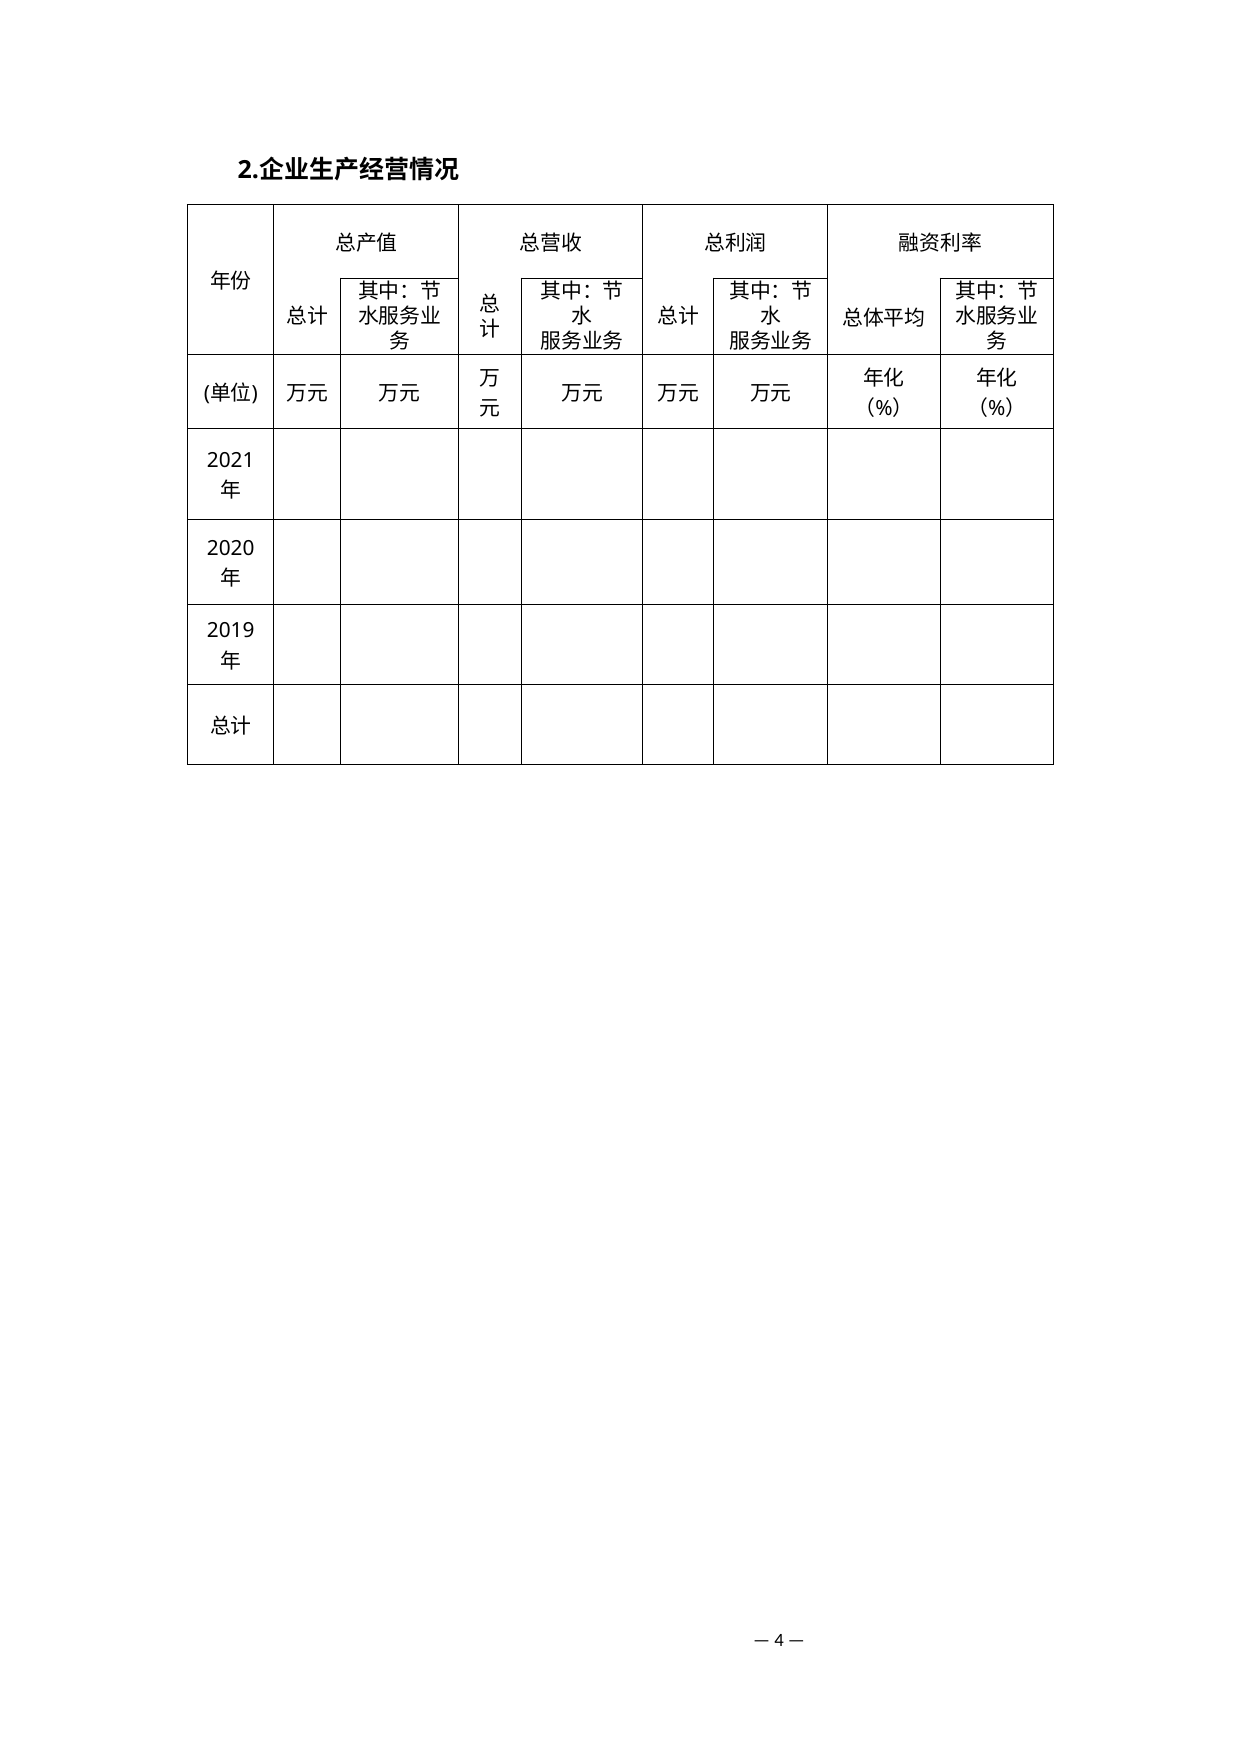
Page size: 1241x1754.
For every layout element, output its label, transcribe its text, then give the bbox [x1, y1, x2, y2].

table_cell 2020年 [188, 520, 273, 604]
text 2.企业生产经营情况 [187, 150, 1053, 186]
table_cell 其中：节水 服务业务 [714, 279, 827, 353]
table_cell [714, 605, 827, 684]
table_cell 其中：节水 服务业务 [522, 279, 642, 353]
table_cell [643, 520, 713, 604]
table_cell [274, 605, 340, 684]
table_cell 年化（%） [828, 355, 940, 428]
table_cell 其中：节水服务业务 [341, 279, 458, 353]
table_cell 万元 [522, 355, 642, 428]
table_cell 万元 [643, 355, 713, 428]
table_cell [714, 429, 827, 519]
table_cell [941, 429, 1053, 519]
table_cell 总体平均 [828, 278, 940, 353]
table_cell [341, 429, 458, 519]
table_cell [459, 685, 521, 764]
table_cell [643, 429, 713, 519]
table_cell [714, 520, 827, 604]
table_cell [941, 605, 1053, 684]
table_cell 万元 [714, 355, 827, 428]
table_cell [828, 520, 940, 604]
table_cell [459, 605, 521, 684]
table_cell 2021年 [188, 429, 273, 519]
table_cell 2019年 [188, 605, 273, 684]
table_cell [274, 429, 340, 519]
table_cell [522, 520, 642, 604]
table_cell [941, 520, 1053, 604]
table_cell [643, 685, 713, 764]
table_cell [274, 520, 340, 604]
table_cell 年化（%） [941, 355, 1053, 428]
table_cell 总计 [274, 278, 340, 353]
table_cell [522, 429, 642, 519]
table_cell (单位) [188, 355, 273, 428]
table_cell 其中：节水服务业务 [941, 279, 1053, 353]
table_header 总产值 [274, 205, 458, 277]
table_cell [459, 429, 521, 519]
table_cell [828, 429, 940, 519]
table_cell [828, 685, 940, 764]
table_header 融资利率 [828, 205, 1053, 277]
table_cell 总计 [188, 685, 273, 764]
table_cell [274, 685, 340, 764]
table_cell [341, 605, 458, 684]
table_cell [459, 520, 521, 604]
table_cell 总计 [459, 278, 521, 353]
table_cell [714, 685, 827, 764]
table_cell 万元 [341, 355, 458, 428]
table_cell 万元 [274, 355, 340, 428]
table_cell 总计 [643, 278, 713, 353]
table_cell [522, 685, 642, 764]
table_header 年份 [188, 205, 273, 353]
table_cell [522, 605, 642, 684]
table_cell [341, 685, 458, 764]
table_cell 万元 [459, 355, 521, 428]
table_cell [341, 520, 458, 604]
table_cell [643, 605, 713, 684]
table_cell [828, 605, 940, 684]
table_header 总利润 [643, 205, 827, 277]
table_cell [941, 685, 1053, 764]
table_header 总营收 [459, 205, 642, 277]
